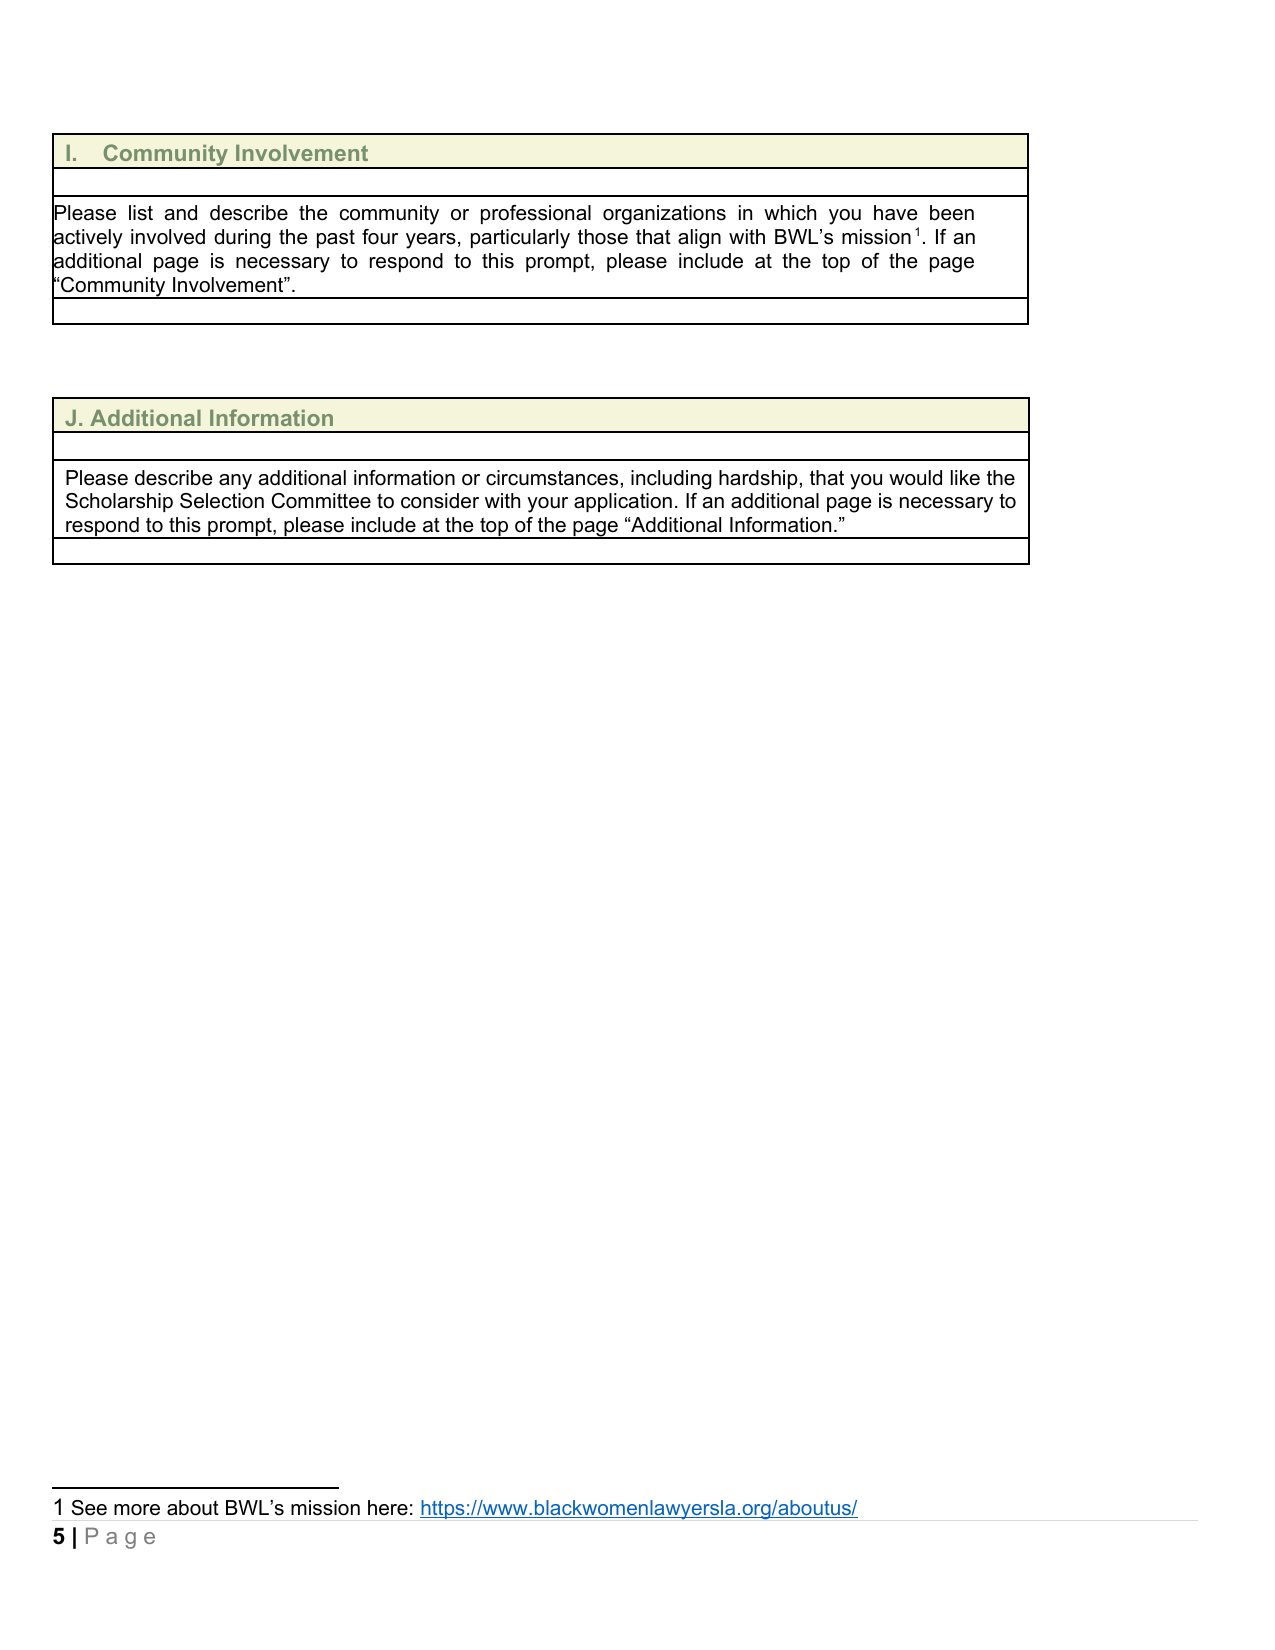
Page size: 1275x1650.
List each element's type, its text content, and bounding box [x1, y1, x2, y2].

table_cell [54, 169, 1027, 195]
table_cell Please describe any additional information or circumstances, including hardship, that you would like the Scholarship Selection Committee to consider with your application. If an additional page is necessary to respond to this prompt, please include at the top of the page “Additional Information.” [54, 461, 1028, 537]
table_cell [54, 299, 1027, 323]
table_cell Please list and describe the community or professional organizations in which you have been actively involved during the past four years, particularly those that align with BWL’s mission. If an additional page is necessary to respond to this prompt, please include at the top of the page “Community Involvement”. [54, 197, 1027, 297]
table_cell [54, 433, 1028, 459]
table_header I. Community Involvement [54, 135, 1027, 167]
table_header J. Additional Information [54, 399, 1028, 431]
table_cell [54, 539, 1028, 563]
